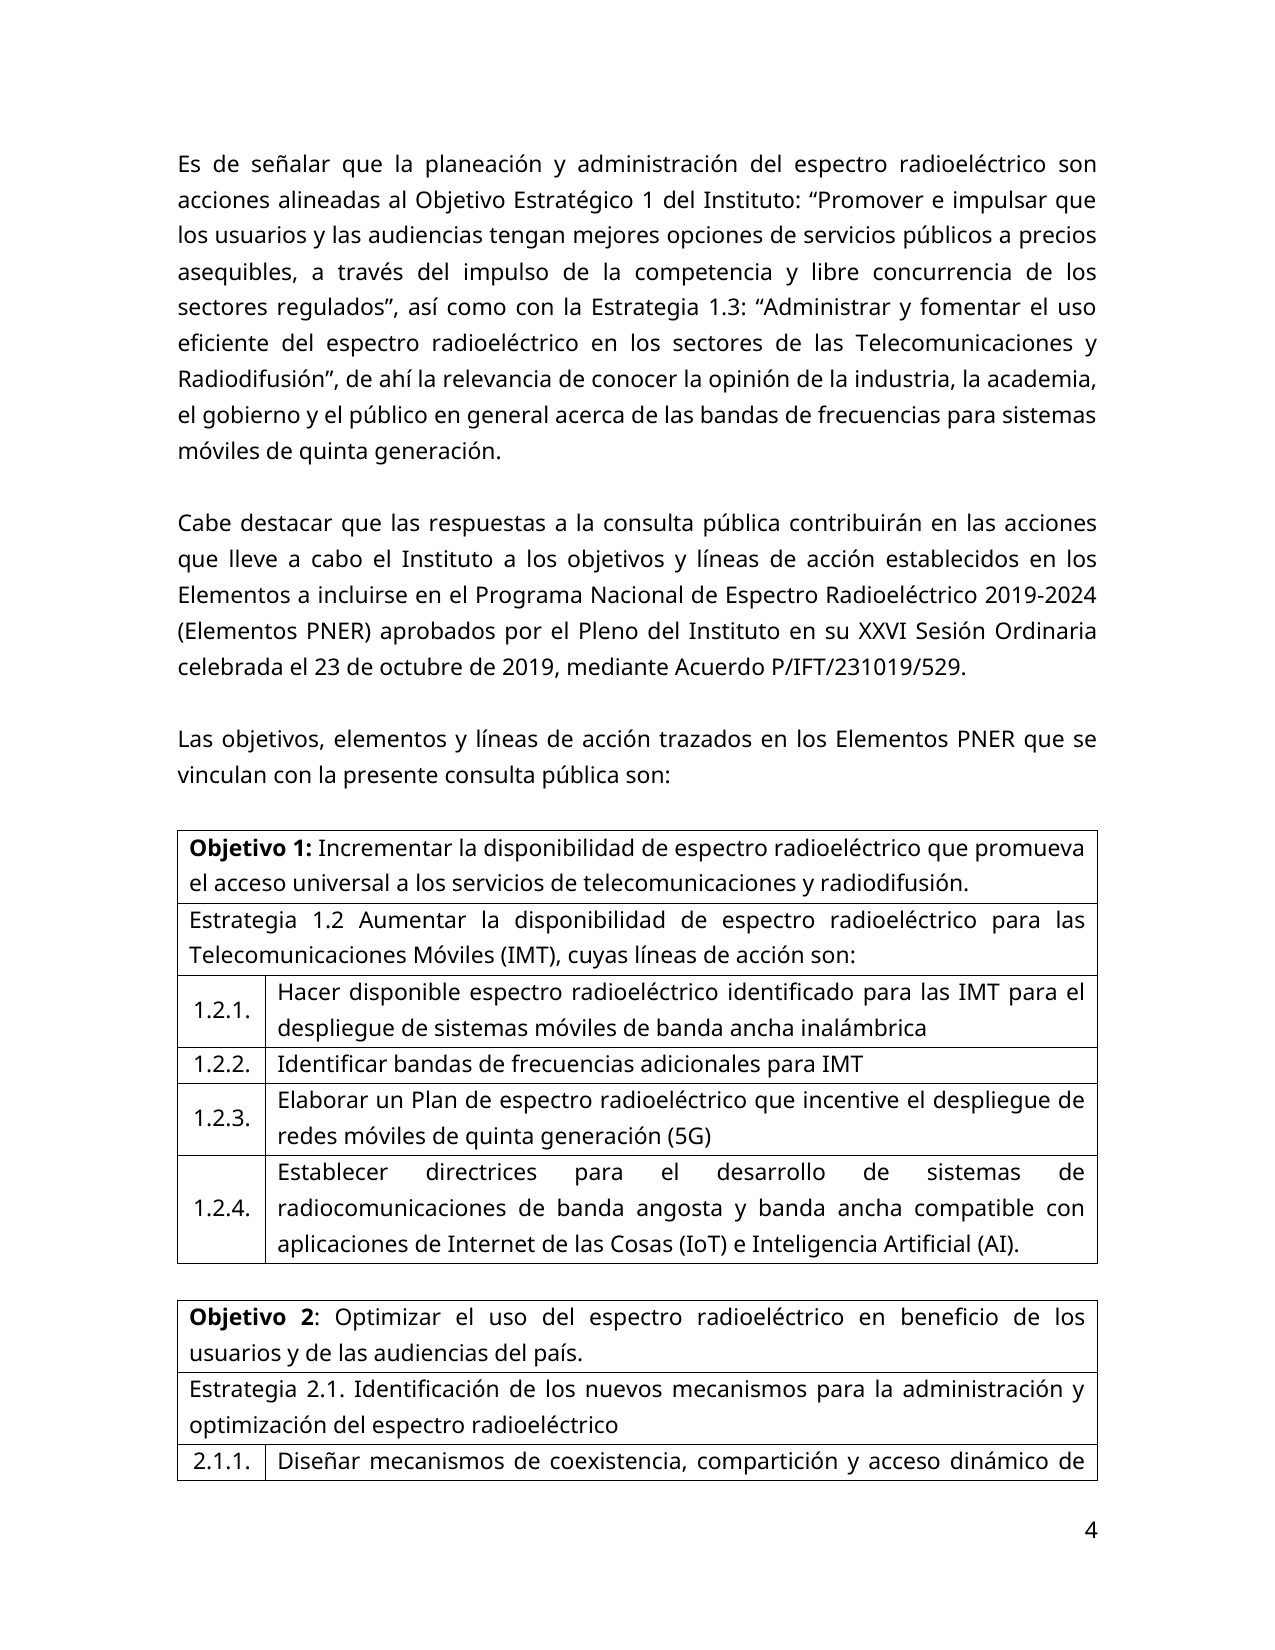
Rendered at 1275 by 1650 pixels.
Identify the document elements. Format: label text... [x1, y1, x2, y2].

table_cell 1.2.3. [178, 1084, 265, 1155]
text Las objetivos, elementos y líneas de acción trazados en los Elementos PNER que se vinculan con la presente consulta pública son: [177, 723, 1098, 790]
table_header Objetivo 1: Incrementar la disponibilidad de espectro radioeléctrico que promueva el acceso universal a los servicios de telecomunicaciones y radiodifusión. [178, 831, 1097, 902]
text Es de señalar que la planeación y administración del espectro radioeléctrico son acciones alineadas al Objetivo Estratégico 1 del Instituto: “Promover e impulsar que los usuarios y las audiencias tengan mejores opciones de servicios públicos a precios asequibles, a través del impulso de la competencia y libre concurrencia de los sectores regulados”, así como con la Estrategia 1.3: “Administrar y fomentar el uso eficiente del espectro radioeléctrico en los sectores de las Telecomunicaciones y Radiodifusión”, de ahí la relevancia de conocer la opinión de la industria, la academia, el gobierno y el público en general acerca de las bandas de frecuencias para sistemas móviles de quinta generación. [177, 148, 1098, 466]
table_cell 1.2.4. [178, 1156, 265, 1263]
table_cell 1.2.2. [178, 1048, 265, 1083]
table_cell 1.2.1. [178, 976, 265, 1047]
table_cell Identificar bandas de frecuencias adicionales para IMT [266, 1048, 1097, 1083]
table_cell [266, 1445, 1097, 1480]
table_cell Estrategia 1.2 Aumentar la disponibilidad de espectro radioeléctrico para las Telecomunicaciones Móviles (IMT), cuyas líneas de acción son: [178, 904, 1097, 974]
table_cell Hacer disponible espectro radioeléctrico identificado para las IMT para el despliegue de sistemas móviles de banda ancha inalámbrica [266, 976, 1097, 1047]
table_cell 2.1.1. [178, 1445, 265, 1480]
text Cabe destacar que las respuestas a la consulta pública contribuirán en las acciones que lleve a cabo el Instituto a los objetivos y líneas de acción establecidos en los Elementos a incluirse en el Programa Nacional de Espectro Radioeléctrico 2019-2024 (Elementos PNER) aprobados por el Pleno del Instituto en su XXVI Sesión Ordinaria celebrada el 23 de octubre de 2019, mediante Acuerdo P/IFT/231019/529. [177, 507, 1098, 682]
table_cell Establecer directrices para el desarrollo de sistemas de radiocomunicaciones de banda angosta y banda ancha compatible con aplicaciones de Internet de las Cosas (IoT) e Inteligencia Artificial (AI). [266, 1156, 1097, 1263]
table_cell Estrategia 2.1. Identificación de los nuevos mecanismos para la administración y optimización del espectro radioeléctrico [178, 1373, 1097, 1444]
table_header Objetivo 2: Optimizar el uso del espectro radioeléctrico en beneficio de los usuarios y de las audiencias del país. [178, 1301, 1097, 1372]
table_cell Elaborar un Plan de espectro radioeléctrico que incentive el despliegue de redes móviles de quinta generación (5G) [266, 1084, 1097, 1155]
